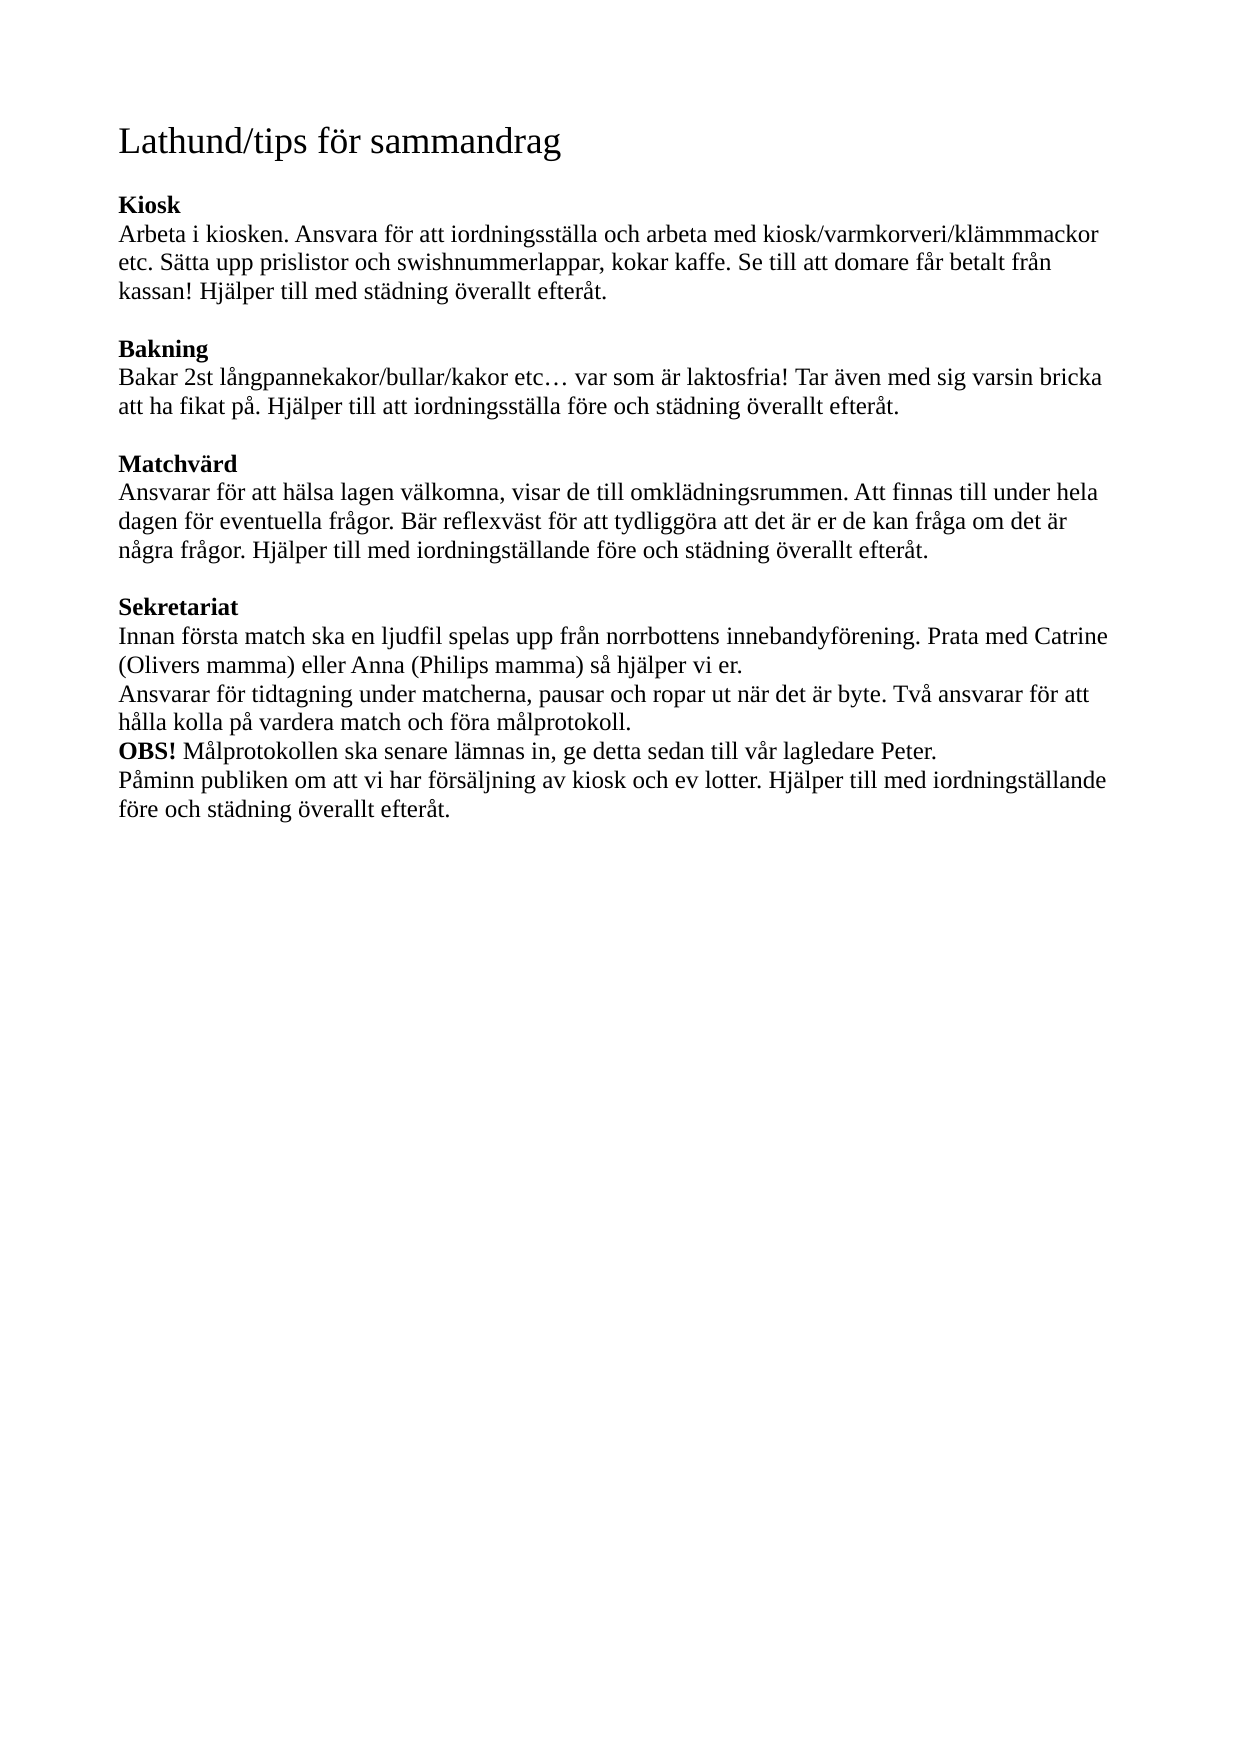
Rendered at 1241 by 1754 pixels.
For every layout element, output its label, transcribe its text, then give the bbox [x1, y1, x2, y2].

text Lathund/tips för sammandrag [118, 118, 1122, 161]
text Bakar 2st långpannekakor/bullar/kakor etc… var som är laktosfria! Tar även med sig varsin bricka att ha fikat på. Hjälper till att iordningsställa före och städning överallt efteråt. [118, 362, 1122, 420]
text Arbeta i kiosken. Ansvara för att iordningsställa och arbeta med kiosk/varmkorveri/klämmmackor etc. Sätta upp prislistor och swishnummerlappar, kokar kaffe. Se till att domare får betalt från kassan! Hjälper till med städning överallt efteråt. [118, 219, 1122, 305]
text Bakning [118, 334, 1122, 362]
text Sekretariat [118, 592, 1122, 621]
text Påminn publiken om att vi har försäljning av kiosk och ev lotter. Hjälper till med iordningställande före och städning överallt efteråt. [118, 765, 1122, 822]
text Innan första match ska en ljudfil spelas upp från norrbottens innebandyförening. Prata med Catrine (Olivers mamma) eller Anna (Philips mamma) så hjälper vi er. [118, 621, 1122, 679]
text Ansvarar för att hälsa lagen välkomna, visar de till omklädningsrummen. Att finnas till under hela dagen för eventuella frågor. Bär reflexväst för att tydliggöra att det är er de kan fråga om det är några frågor. Hjälper till med iordningställande före och städning överallt efteråt. [118, 477, 1122, 564]
text Kiosk [118, 190, 1122, 219]
text Matchvärd [118, 449, 1122, 477]
text OBS! Målprotokollen ska senare lämnas in, ge detta sedan till vår lagledare Peter. [118, 736, 1122, 765]
text Ansvarar för tidtagning under matcherna, pausar och ropar ut när det är byte. Två ansvarar för att hålla kolla på vardera match och föra målprotokoll. [118, 679, 1122, 736]
